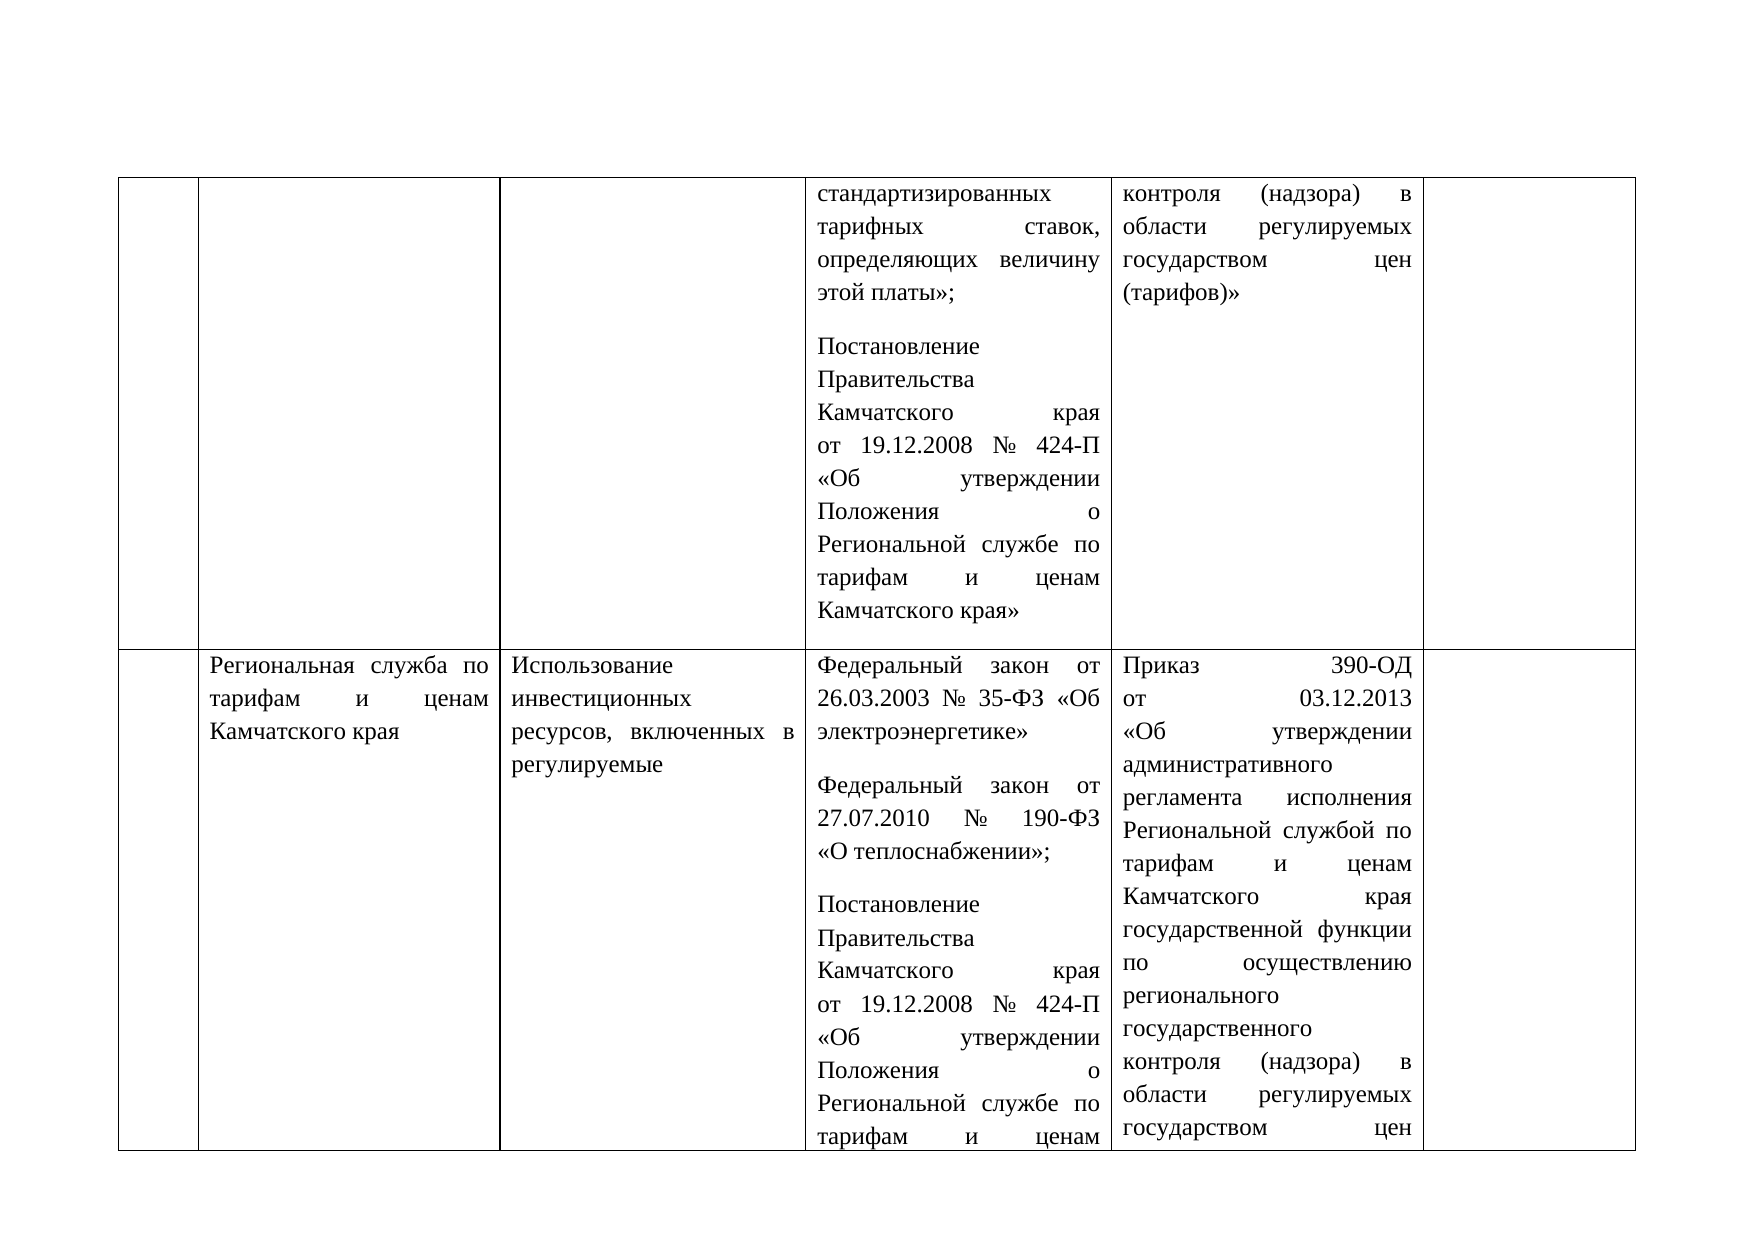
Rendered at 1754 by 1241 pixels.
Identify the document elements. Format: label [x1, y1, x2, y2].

table_cell [1112, 178, 1423, 649]
table_cell [501, 650, 805, 1149]
table_cell [501, 178, 805, 649]
table_cell [119, 178, 198, 649]
table_cell [806, 650, 1111, 1149]
table_cell [1112, 650, 1423, 1149]
table_cell [119, 650, 198, 1149]
table_cell [1424, 650, 1635, 1149]
table_cell [199, 650, 499, 1149]
table_cell [199, 178, 499, 649]
table_cell [806, 178, 1111, 649]
table_cell [1424, 178, 1635, 649]
